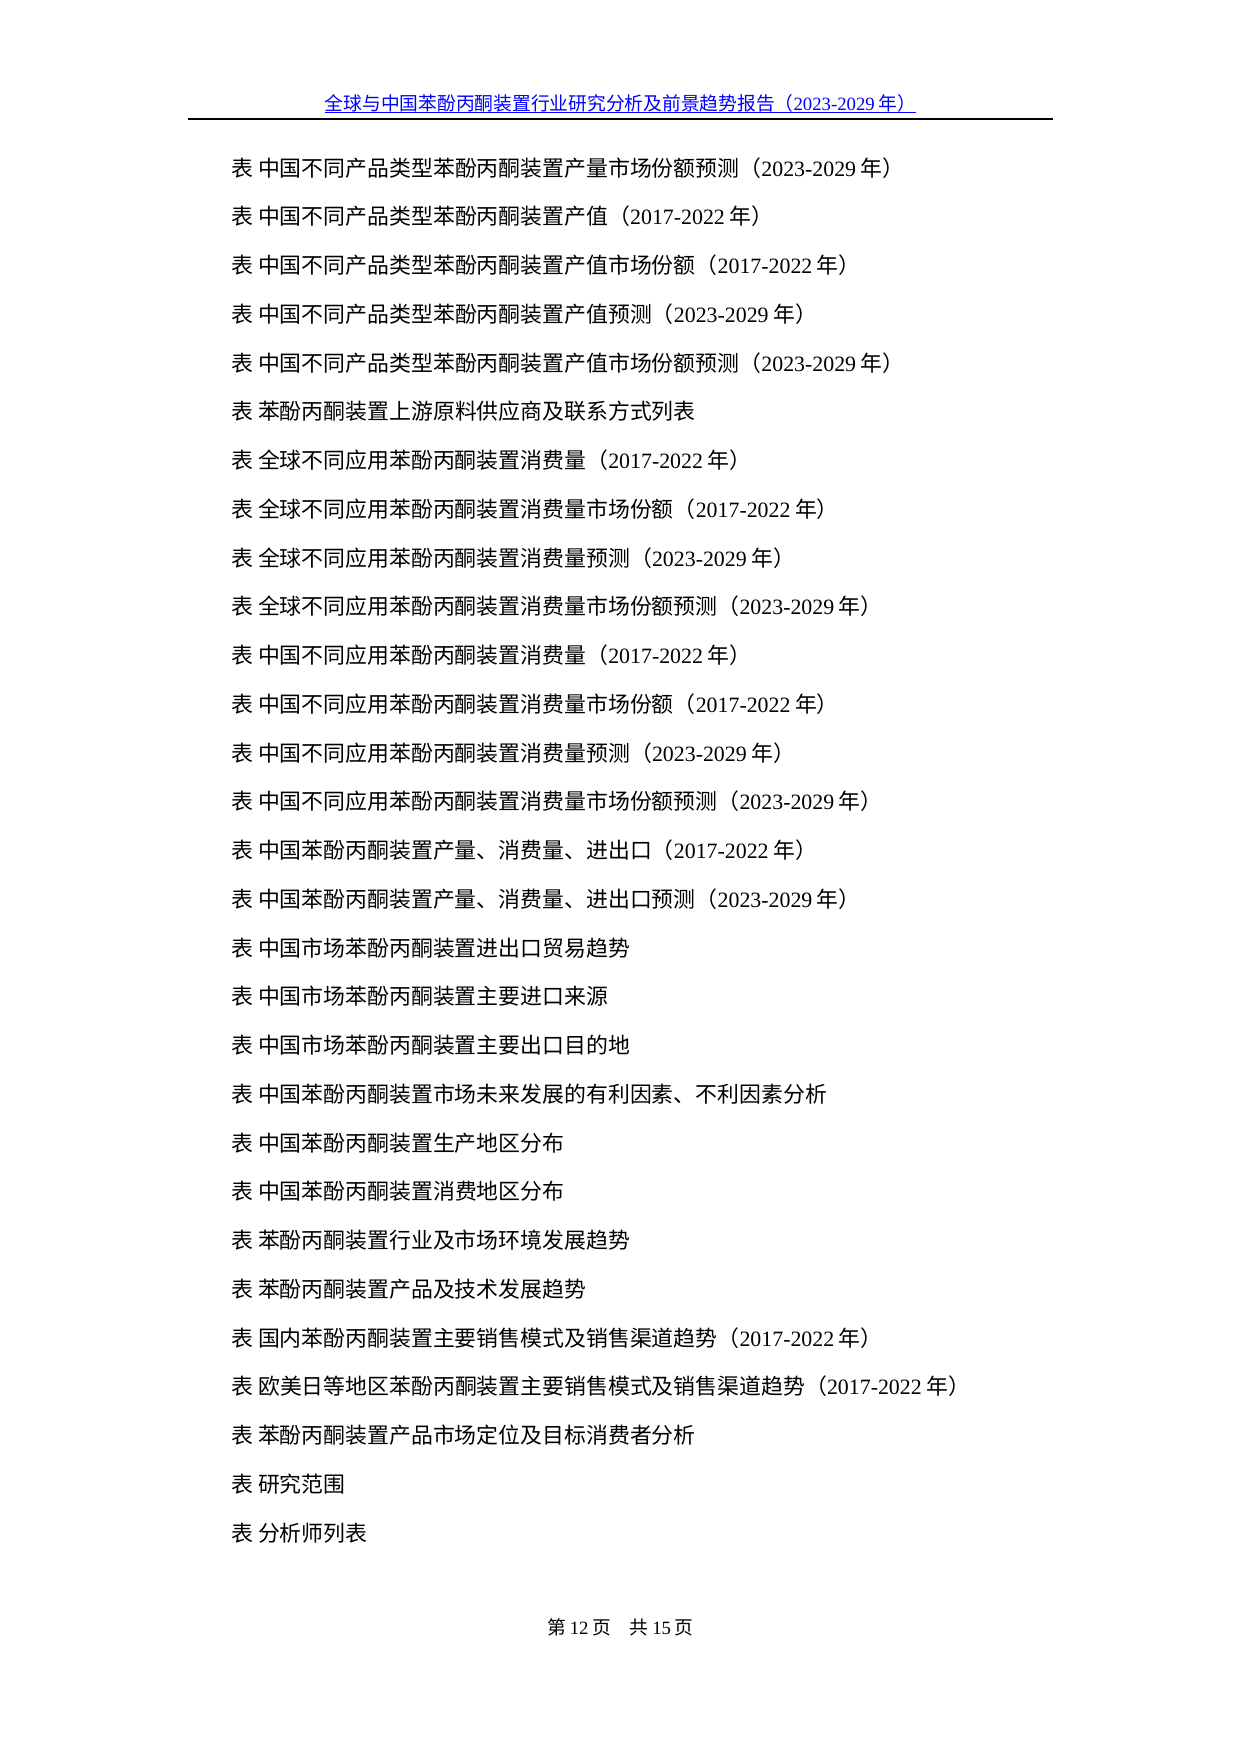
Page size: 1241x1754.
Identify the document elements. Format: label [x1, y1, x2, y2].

text [187, 150, 1053, 1548]
